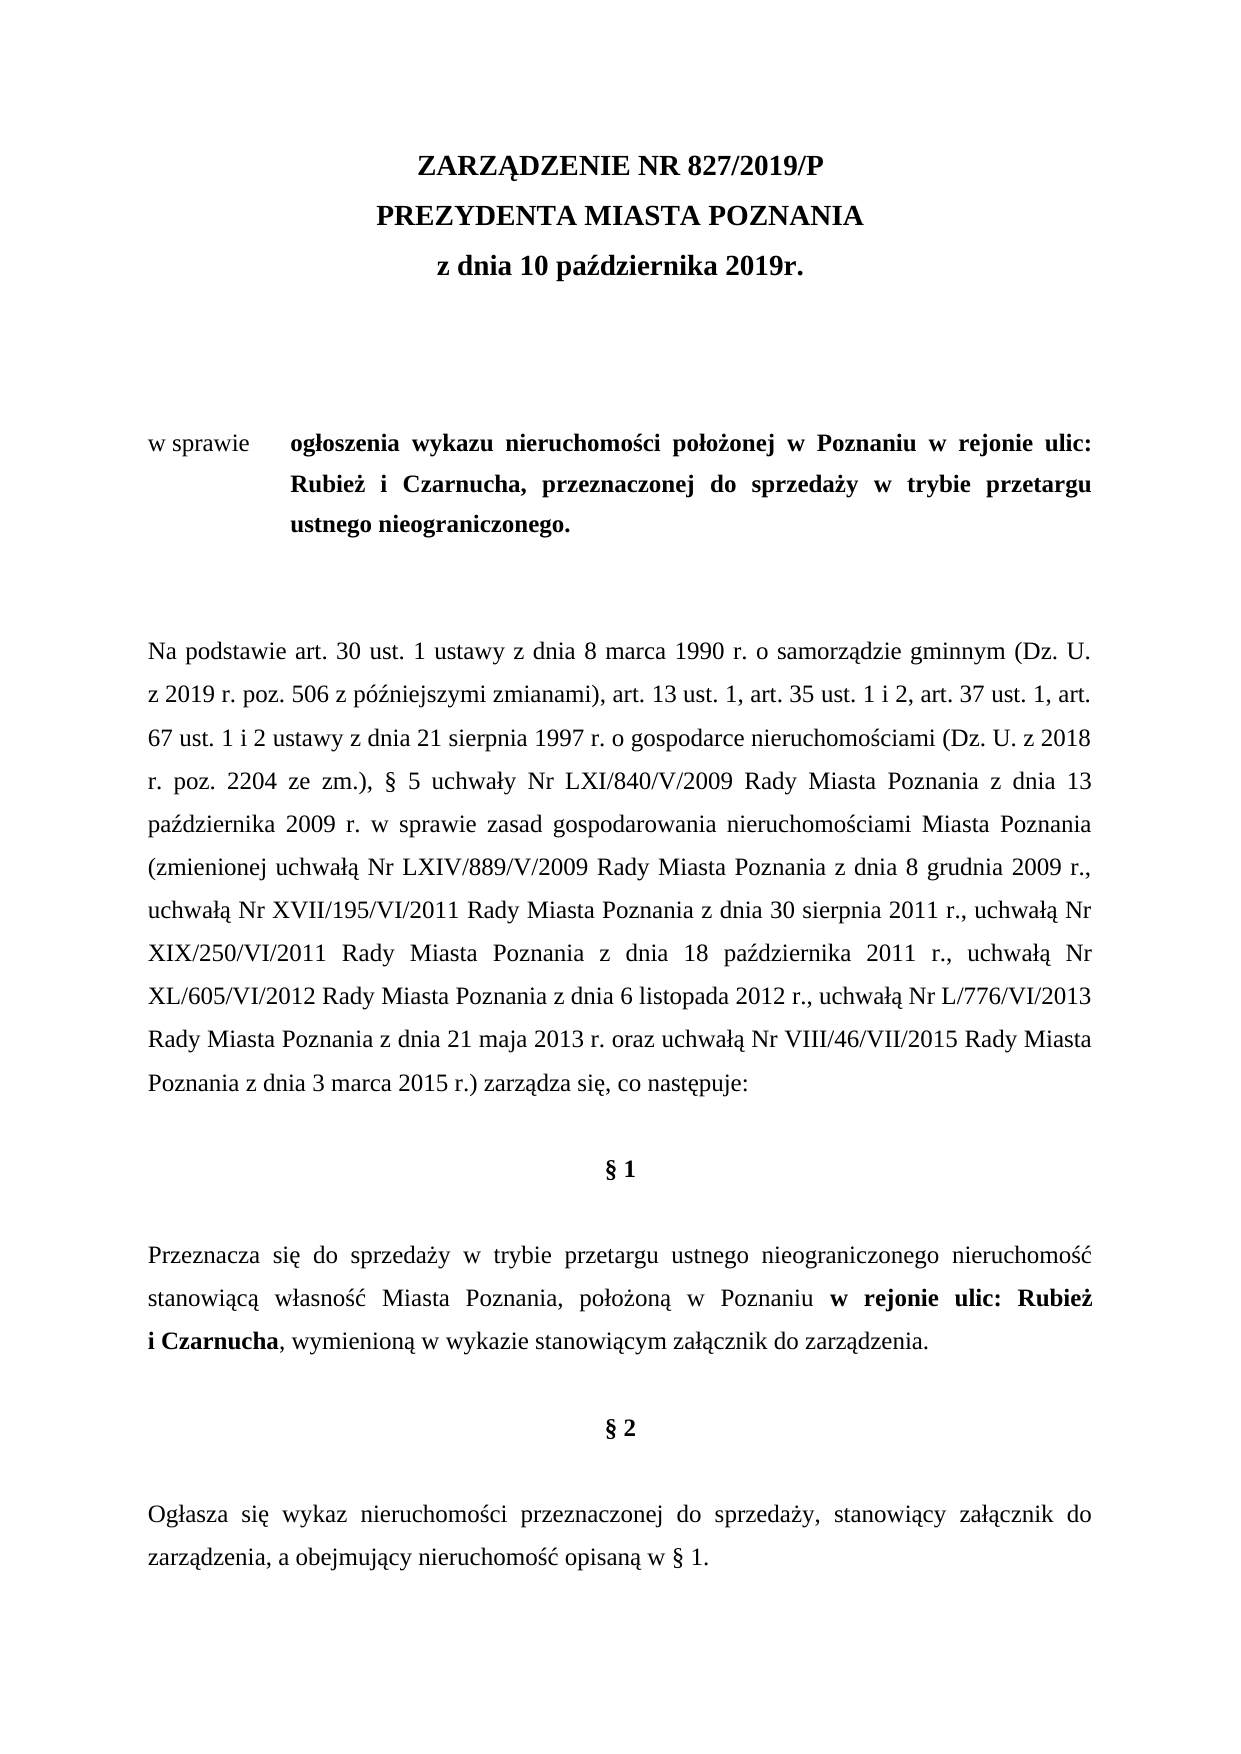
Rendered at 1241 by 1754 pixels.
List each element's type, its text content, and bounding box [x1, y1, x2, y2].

text z dnia 10 października 2019r. [148, 248, 1093, 282]
subtitle ZARZĄDZENIE NR [148, 148, 1093, 181]
table_header ogłoszenia wykazu nieruchomości położonej w Poznaniu w rejonie ulic: Rubież i Czarnucha, przeznaczonej do sprzedaży w trybie przetargu ustnego nieograniczonego. [279, 428, 1104, 550]
text § 2 [148, 1413, 1093, 1441]
text Na podstawie art. 30 ust. 1 ustawy z dnia 8 marca 1990 r. o samorządzie gminnym (Dz. U. z 2019 r. poz. 506 z późniejszymi zmianami), art. 13 ust. 1, art. 35 ust. 1 i 2, art. 37 ust. 1, art. 67 ust. 1 i 2 ustawy z dnia 21 sierpnia 1997 r. o gospodarce nieruchomościami (Dz. U. z 2018 r. poz. 2204 ze zm.), § 5 uchwały Nr LXI/840/V/2009 Rady Miasta Poznania z dnia 13 października 2009 r. w sprawie zasad gospodarowania nieruchomościami Miasta Poznania (zmienionej uchwałą Nr LXIV/889/V/2009 Rady Miasta Poznania z dnia 8 grudnia 2009 r., uchwałą Nr XVII/195/VI/2011 Rady Miasta Poznania z dnia 30 sierpnia 2011 r., uchwałą Nr XIX/250/VI/2011 Rady Miasta Poznania z dnia 18 października 2011 r., uchwałą Nr XL/605/VI/2012 Rady Miasta Poznania z dnia 6 listopada 2012 r., uchwałą Nr L/776/VI/2013 Rady Miasta Poznania z dnia 21 maja 2013 r. oraz uchwałą Nr VIII/46/VII/2015 Rady Miasta Poznania z dnia 3 marca 2015 r.) zarządza się, co następuje: [148, 636, 1093, 1096]
subtitle PREZYDENTA MIASTA POZNANIA [148, 198, 1093, 231]
table_header w sprawie [136, 428, 279, 550]
text Ogłasza się wykaz nieruchomości przeznaczonej do sprzedaży, stanowiący załącznik do zarządzenia, a obejmujący nieruchomość opisaną w § 1. [148, 1499, 1093, 1571]
text § 1 [148, 1154, 1093, 1183]
text Przeznacza się do sprzedaży w trybie przetargu ustnego nieograniczonego nieruchomość stanowiącą własność Miasta Poznania, położoną w Poznaniu w rejonie ulic: Rubież i Czarnucha, wymienioną w wykazie stanowiącym załącznik do zarządzenia. [148, 1240, 1093, 1355]
